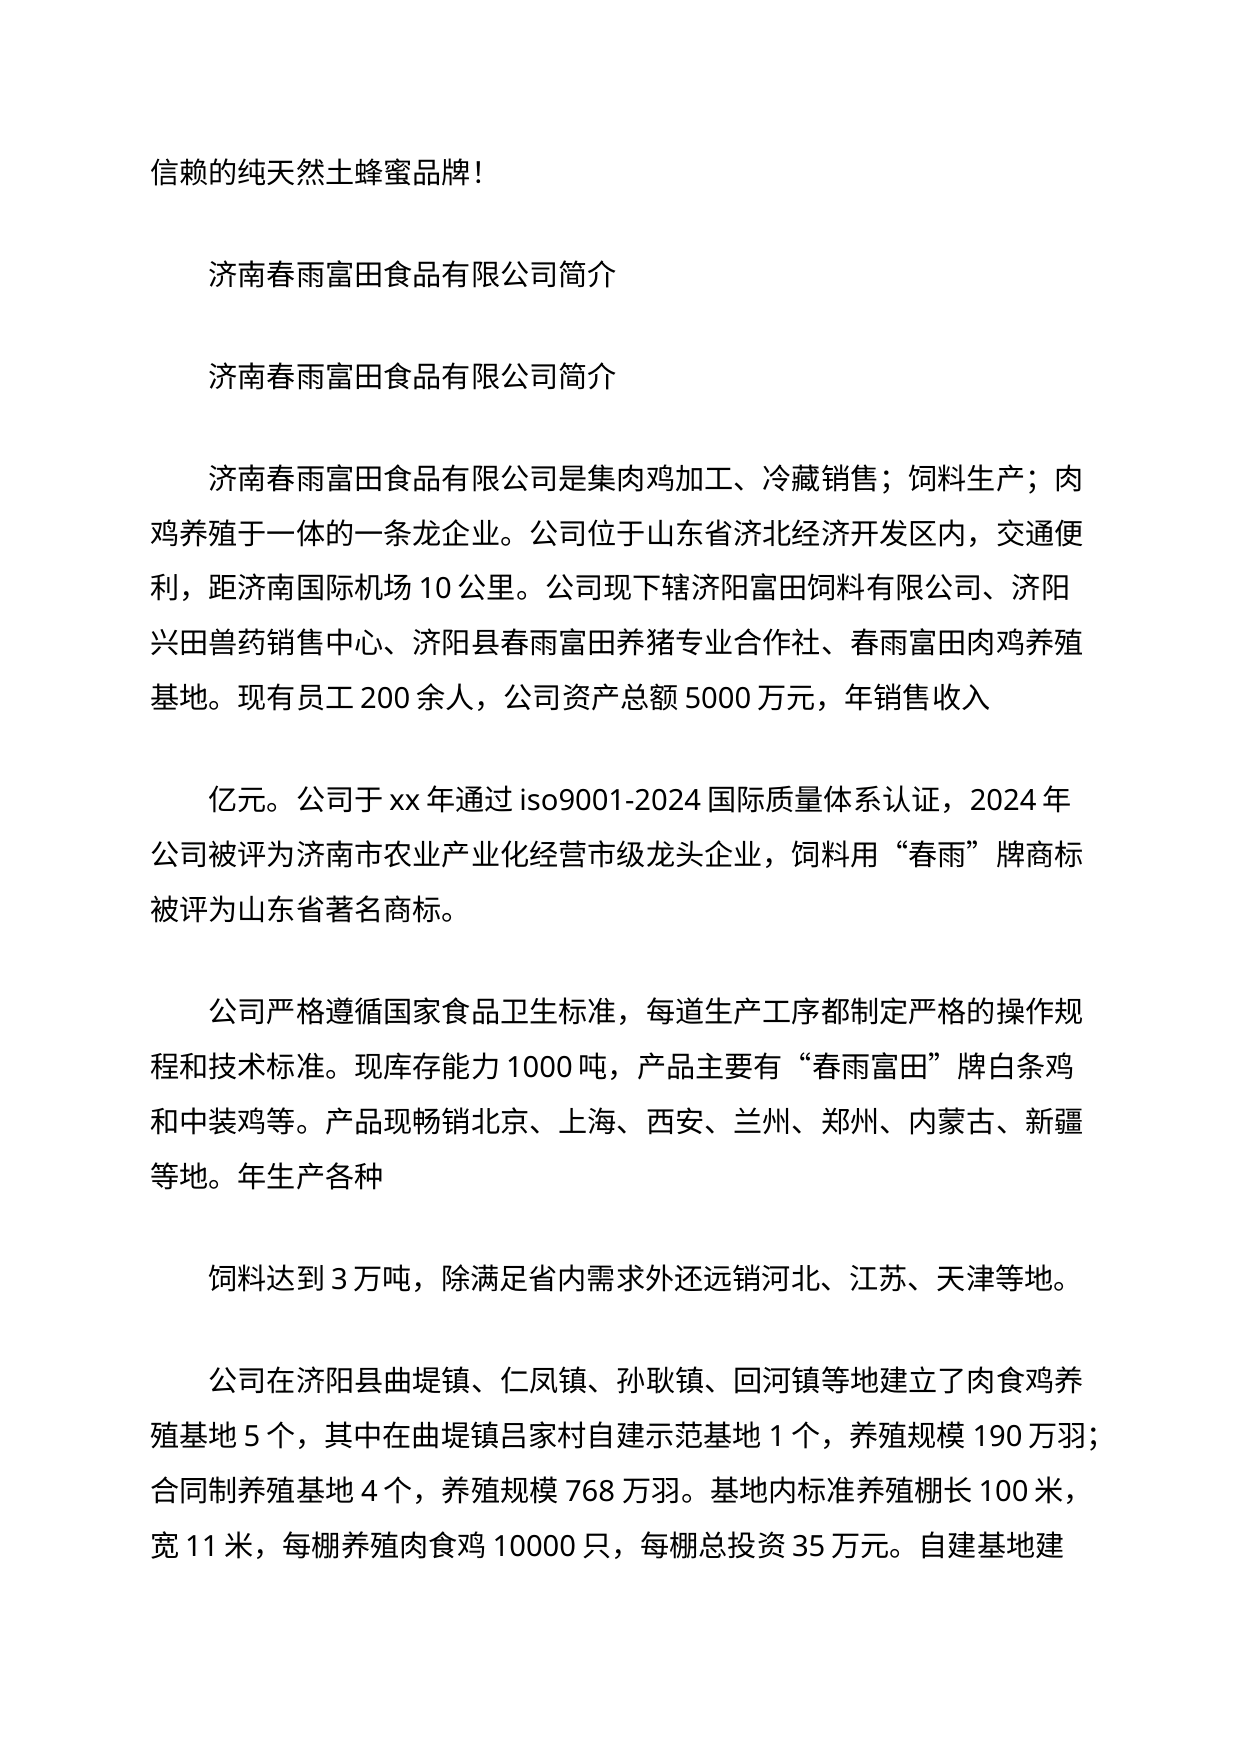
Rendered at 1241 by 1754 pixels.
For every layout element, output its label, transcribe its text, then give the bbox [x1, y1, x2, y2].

text 公司严格遵循国家食品卫生标准，每道生产工序都制定严格的操作规程和技术标准。现库存能力1000吨，产品主要有“春雨富田”牌白条鸡和中装鸡等。产品现畅销北京、上海、西安、兰州、郑州、内蒙古、新疆等地。年生产各种 [150, 989, 1090, 1196]
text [150, 150, 1090, 192]
text 济南春雨富田食品有限公司简介 [150, 252, 1090, 294]
text 饲料达到3万吨，除满足省内需求外还远销河北、江苏、天津等地。 [150, 1255, 1090, 1298]
text 亿元。公司于xx年通过iso9001-2024国际质量体系认证，2024年公司被评为济南市农业产业化经营市级龙头企业，饲料用“春雨”牌商标被评为山东省著名商标。 [150, 777, 1090, 929]
text 济南春雨富田食品有限公司简介 [150, 353, 1090, 396]
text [150, 1357, 1090, 1564]
text 济南春雨富田食品有限公司是集肉鸡加工、冷藏销售；饲料生产；肉鸡养殖于一体的一条龙企业。公司位于山东省济北经济开发区内，交通便利，距济南国际机场10公里。公司现下辖济阳富田饲料有限公司、济阳兴田兽药销售中心、济阳县春雨富田养猪专业合作社、春雨富田肉鸡养殖基地。现有员工200余人，公司资产总额5000万元，年销售收入 [150, 455, 1090, 717]
